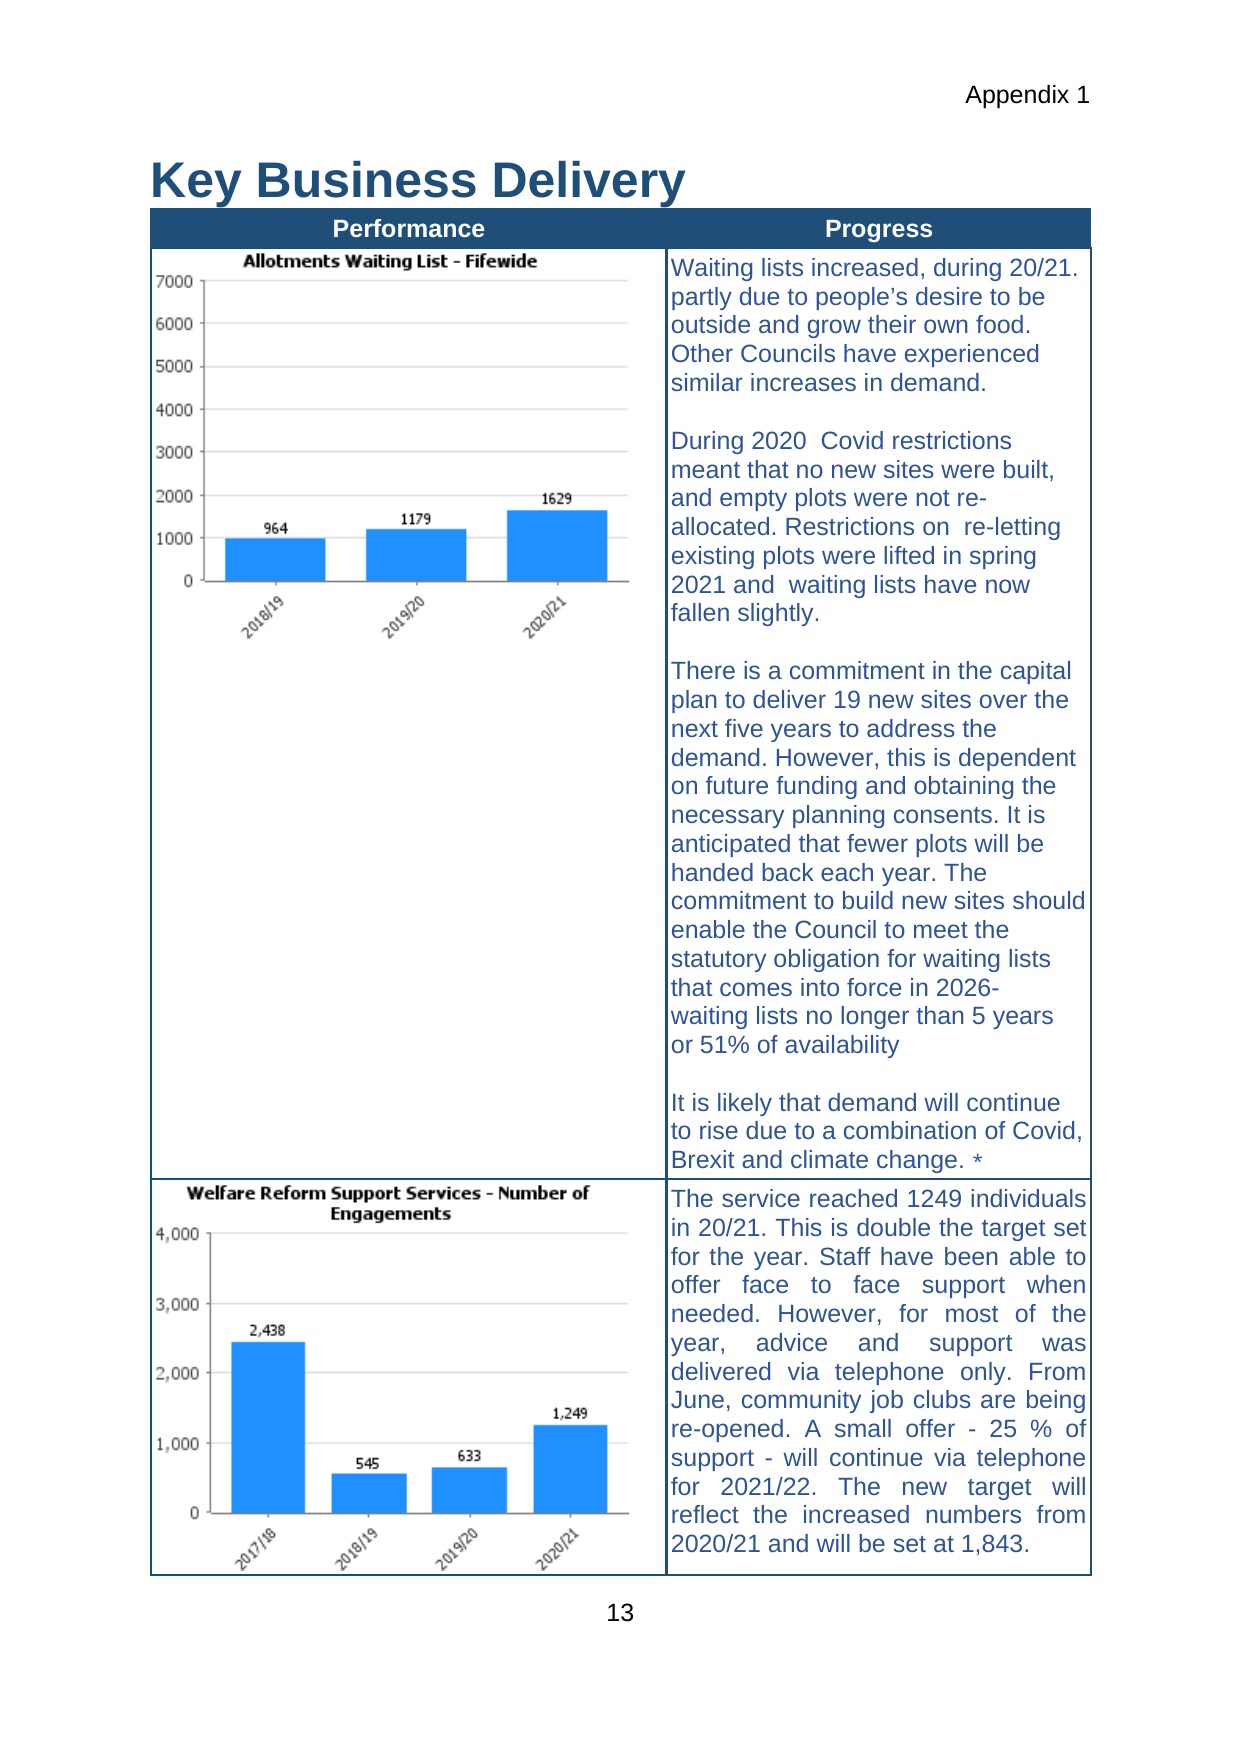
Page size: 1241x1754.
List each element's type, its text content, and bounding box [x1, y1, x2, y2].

picture [155, 252, 631, 639]
table_header Performance [152, 210, 665, 247]
table_cell [152, 1180, 665, 1574]
table_cell [152, 249, 665, 1178]
picture [155, 1184, 631, 1571]
table_cell Waiting lists increased, during 20/21. partly due to people’s desire to be outside and grow their own food. Other Councils have experienced similar increases in demand. During 2020 Covid restrictions meant that no new sites were built, and empty plots were not re-allocated. Restrictions on re-letting existing plots were lifted in spring 2021 and waiting lists have now fallen slightly. There is a commitment in the capital plan to deliver 19 new sites over the next five years to address the demand. However, this is dependent on future funding and obtaining the necessary planning consents. It is anticipated that fewer plots will be handed back each year. The commitment to build new sites should enable the Council to meet the statutory obligation for waiting lists that comes into force in 2026- waiting lists no longer than 5 years or 51% of availability It is likely that demand will continue to rise due to a combination of Covid, Brexit and climate change. * [668, 249, 1090, 1178]
text Key Business Delivery [150, 150, 1090, 207]
table_cell The service reached 1249 individuals in 20/21. This is double the target set for the year. Staff have been able to offer face to face support when needed. However, for most of the year, advice and support was delivered via telephone only. From June, community job clubs are being re-opened. A small offer - 25 % of support - will continue via telephone for 2021/22. The new target will reflect the increased numbers from 2020/21 and will be set at 1,843. [668, 1180, 1090, 1574]
table_header Progress [668, 208, 1091, 247]
